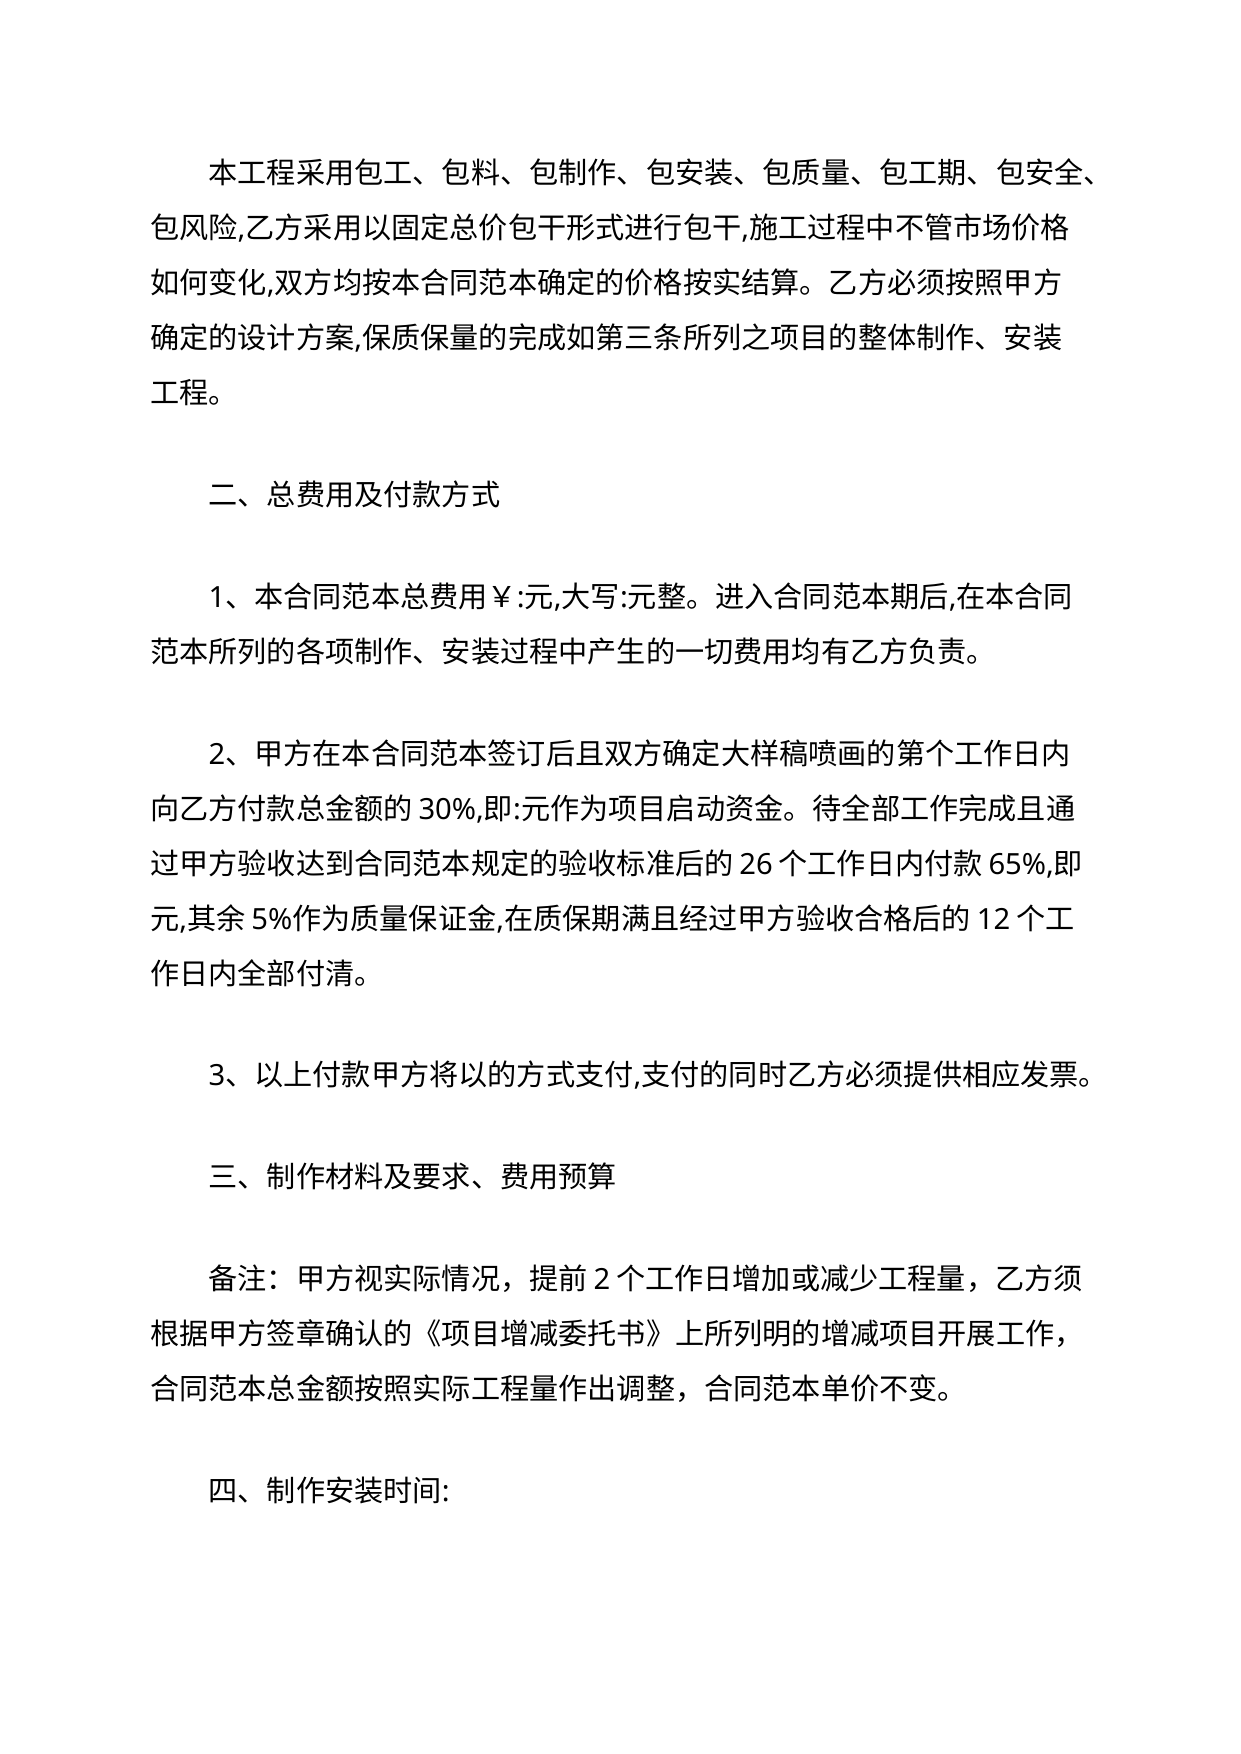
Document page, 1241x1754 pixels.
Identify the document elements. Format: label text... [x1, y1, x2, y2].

text 二、总费用及付款方式 [150, 472, 1090, 514]
text 备注：甲方视实际情况，提前2个工作日增加或减少工程量，乙方须根据甲方签章确认的《项目增减委托书》上所列明的增减项目开展工作，合同范本总金额按照实际工程量作出调整，合同范本单价不变。 [150, 1256, 1090, 1408]
text 本工程采用包工、包料、包制作、包安装、包质量、包工期、包安全、包风险,乙方采用以固定总价包干形式进行包干,施工过程中不管市场价格如何变化,双方均按本合同范本确定的价格按实结算。乙方必须按照甲方确定的设计方案,保质保量的完成如第三条所列之项目的整体制作、安装工程。 [150, 150, 1090, 412]
text 1、本合同范本总费用￥:元,大写:元整。进入合同范本期后,在本合同范本所列的各项制作、安装过程中产生的一切费用均有乙方负责。 [150, 573, 1090, 671]
text 三、制作材料及要求、费用预算 [150, 1154, 1090, 1196]
text 3、以上付款甲方将以的方式支付,支付的同时乙方必须提供相应发票。 [150, 1052, 1090, 1094]
text 四、制作安装时间: [150, 1467, 1090, 1510]
text 2、甲方在本合同范本签订后且双方确定大样稿喷画的第个工作日内向乙方付款总金额的30%,即:元作为项目启动资金。待全部工作完成且通过甲方验收达到合同范本规定的验收标准后的26个工作日内付款65%,即元,其余5%作为质量保证金,在质保期满且经过甲方验收合格后的12个工作日内全部付清。 [150, 730, 1090, 992]
